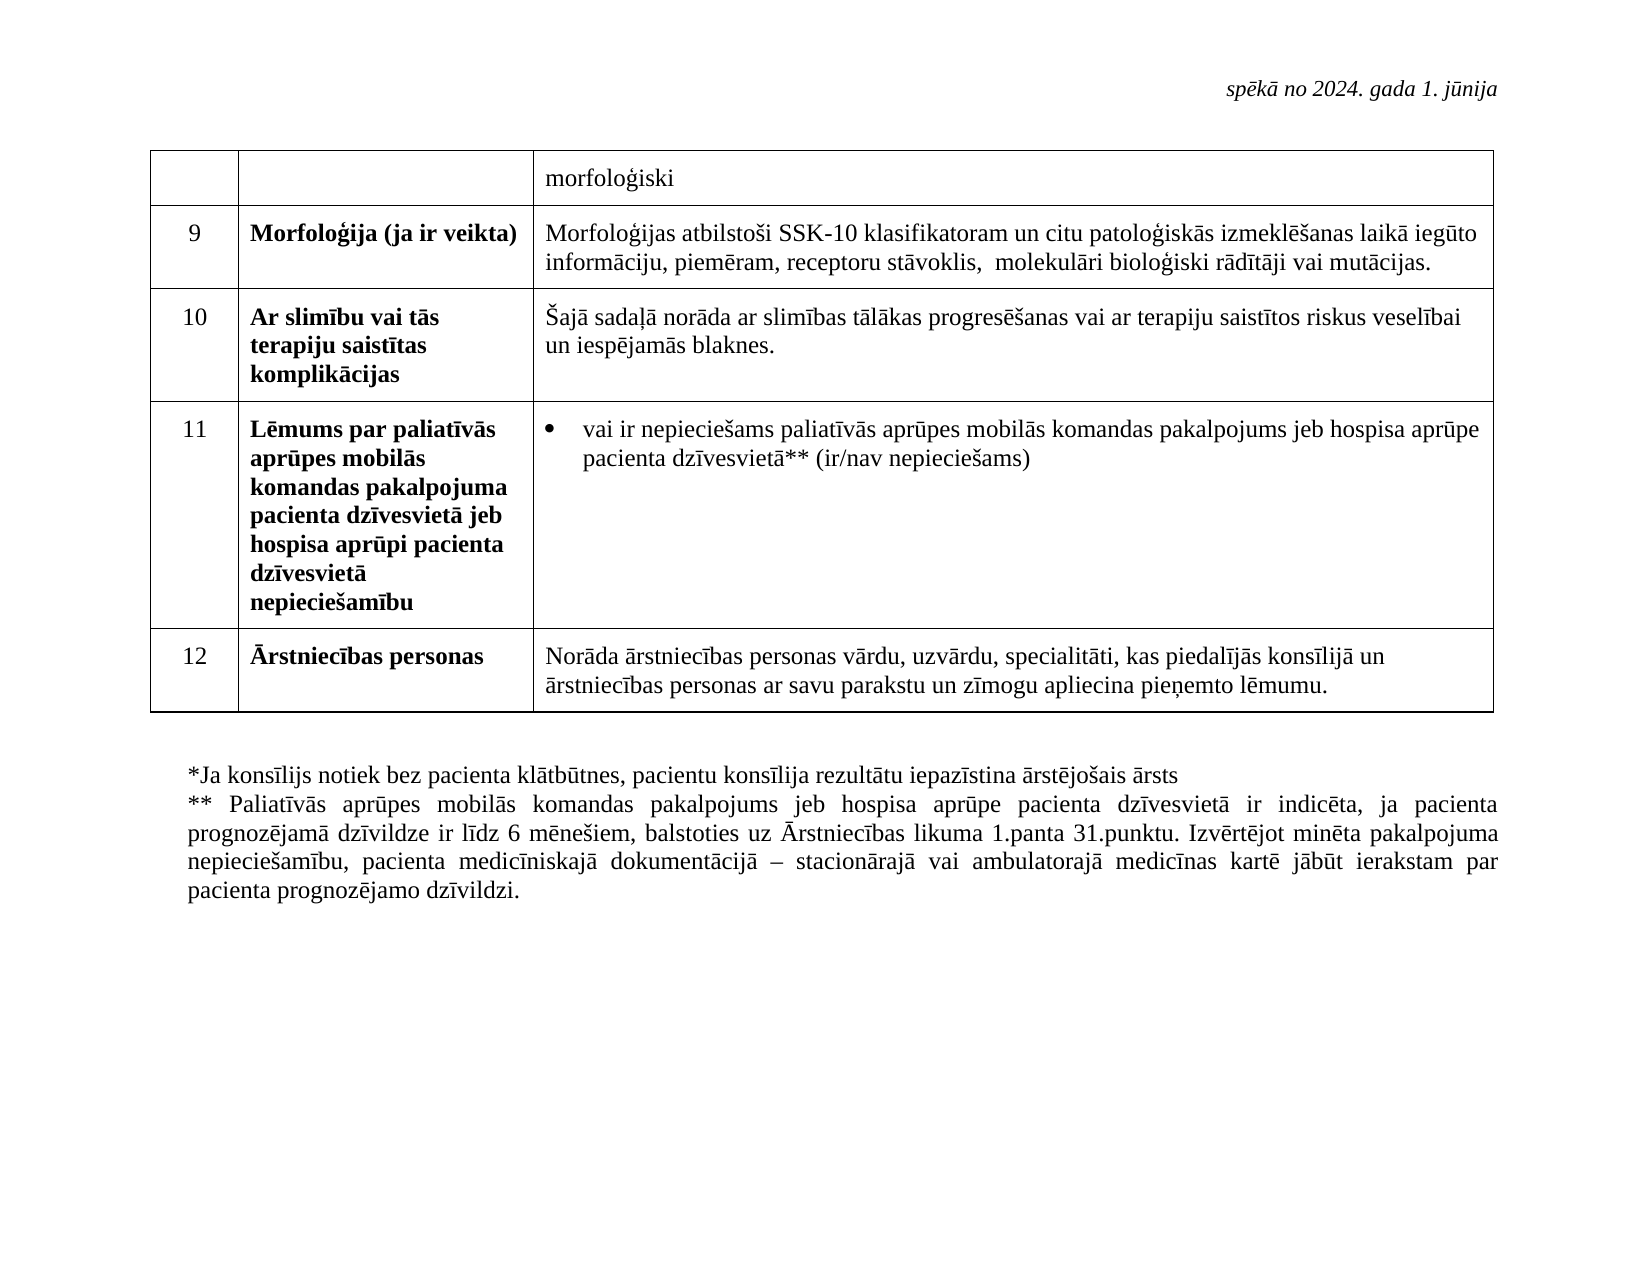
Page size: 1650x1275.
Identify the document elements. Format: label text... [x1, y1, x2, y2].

list ** Paliatīvās aprūpes mobilās komandas pakalpojums jeb hospisa aprūpe pacienta dzīvesvietā ir indicēta, ja pacienta prognozējamā dzīvildze ir līdz 6 mēnešiem, balstoties uz Ārstniecības likuma 1.panta 31.punktu. Izvērtējot minēta pakalpojuma nepieciešamību, pacienta medicīniskajā dokumentācijā – stacionārajā vai ambulatorajā medicīnas kartē jābūt ierakstam par pacienta prognozējamo dzīvildzi. [187, 789, 1500, 904]
table_cell vai ir nepieciešams paliatīvās aprūpes mobilās komandas pakalpojums jeb hospisa aprūpe pacienta dzīvesvietā** (ir/nav nepieciešams) [534, 402, 1493, 628]
table_cell Lēmums par paliatīvās aprūpes mobilās komandas pakalpojuma pacienta dzīvesvietā jeb hospisa aprūpi pacienta dzīvesvietā nepieciešamību [239, 402, 533, 628]
table_cell 9 [151, 206, 238, 288]
table_cell Norāda ārstniecības personas vārdu, uzvārdu, specialitāti, kas piedalījās konsīlijā un ārstniecības personas ar savu parakstu un zīmogu apliecina pieņemto lēmumu. [534, 629, 1493, 711]
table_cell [534, 151, 1493, 205]
table_cell 12 [151, 629, 238, 711]
table_cell 11 [151, 402, 238, 628]
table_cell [239, 151, 533, 205]
table_cell Ar slimību vai tās terapiju saistītas komplikācijas [239, 289, 533, 401]
list *Ja konsīlijs notiek bez pacienta klātbūtnes, pacientu konsīlija rezultātu iepazīstina ārstējošais ārsts [187, 760, 1500, 789]
table_cell Morfoloģija (ja ir veikta) [239, 206, 533, 288]
table_cell Morfoloģijas atbilstoši SSK-10 klasifikatoram un citu patoloģiskās izmeklēšanas laikā iegūto informāciju, piemēram, receptoru stāvoklis, molekulāri bioloģiski rādītāji vai mutācijas. [534, 206, 1493, 288]
table_cell 8 [151, 151, 238, 205]
table_cell Ārstniecības personas [239, 629, 533, 711]
table_cell 10 [151, 289, 238, 401]
table_cell Šajā sadaļā norāda ar slimības tālākas progresēšanas vai ar terapiju saistītos riskus veselībai un iespējamās blaknes. [534, 289, 1493, 401]
